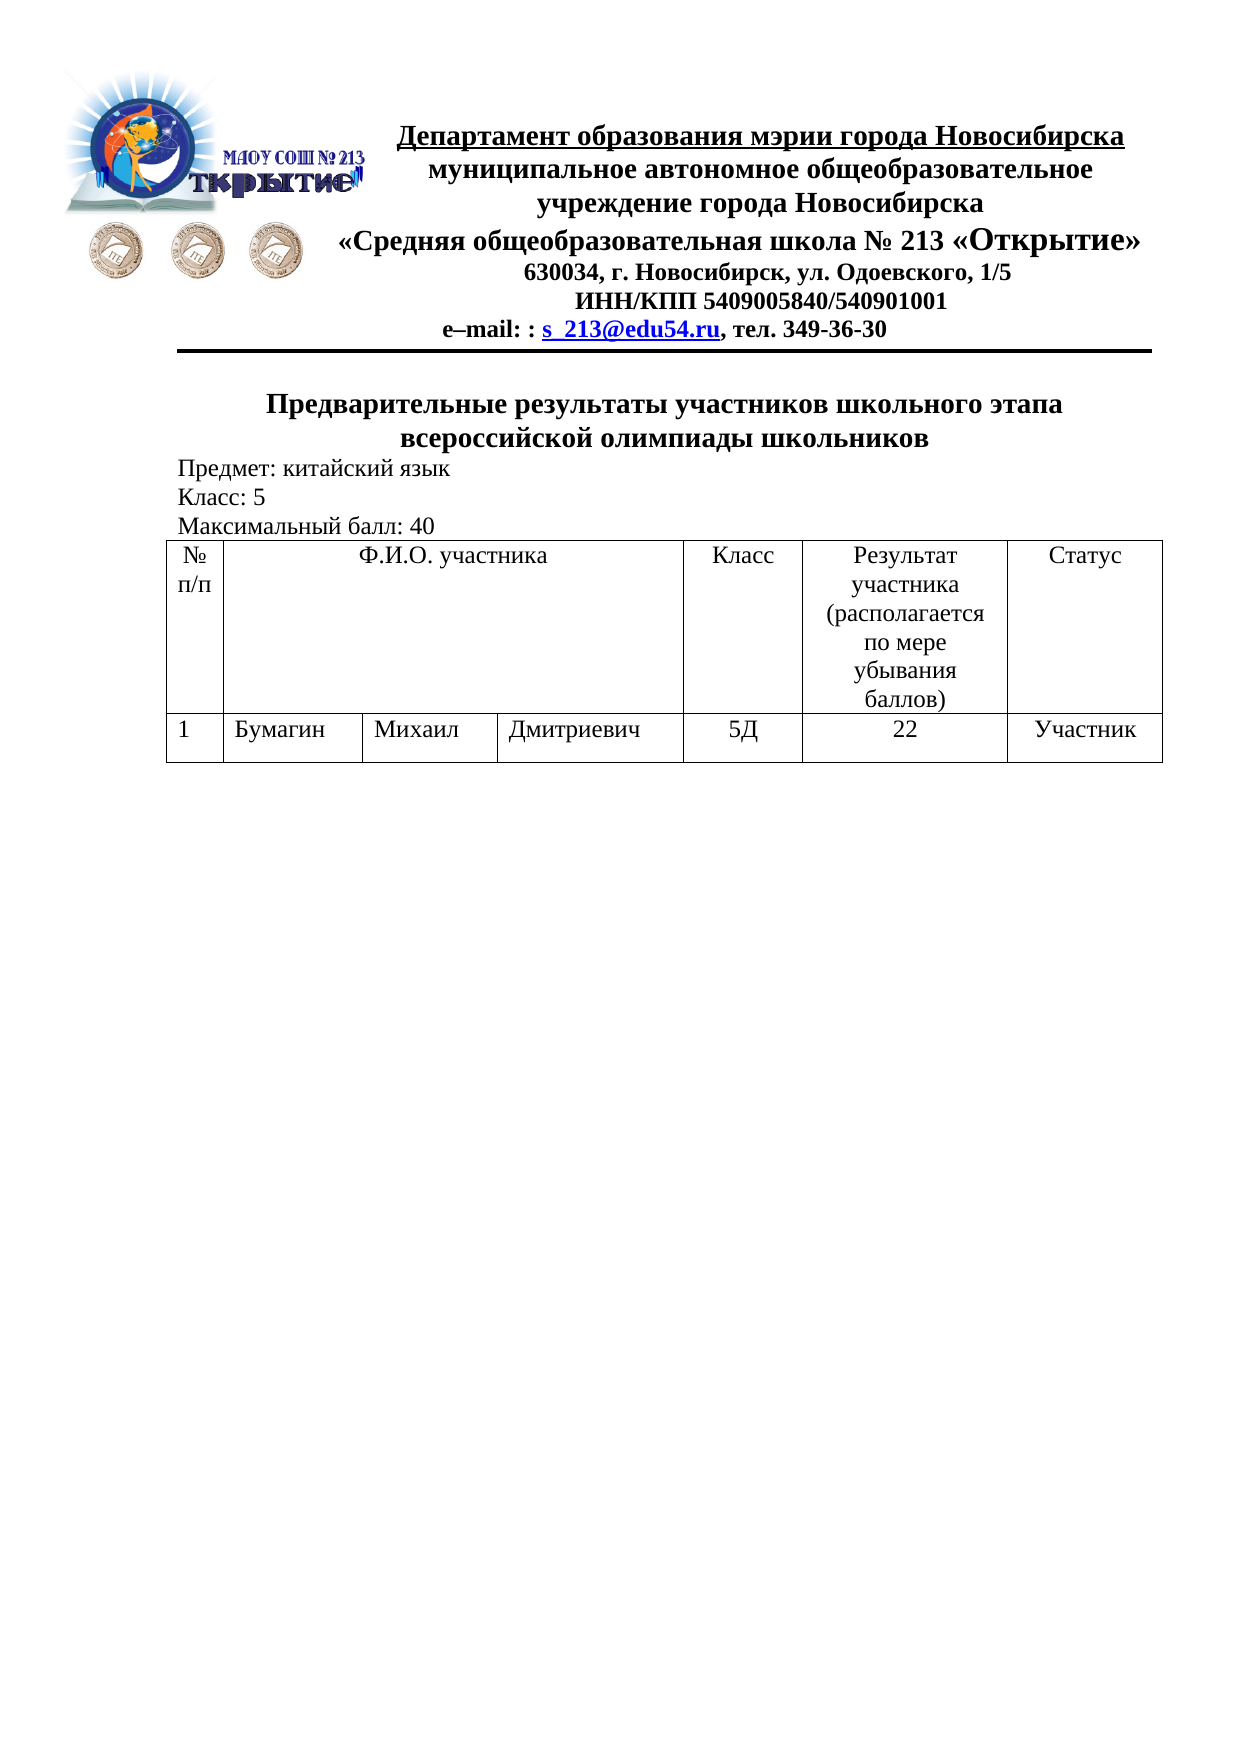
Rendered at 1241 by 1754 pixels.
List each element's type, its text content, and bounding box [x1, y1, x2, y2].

text 630034, г. Новосибирск, ул. Одоевского, 1/5 [177, 257, 1152, 286]
table_header № п/п [167, 541, 223, 713]
table_header Ф.И.О. участника [224, 541, 683, 713]
table_cell Бумагин [224, 714, 362, 762]
text Предмет: китайский язык Класс: 5 Максимальный балл: 40 [177, 453, 1152, 539]
table_cell 22 [803, 714, 1007, 762]
picture [53, 65, 375, 283]
text Департамент образования мэрии города Новосибирска [177, 118, 1152, 152]
text e–mail: : s_213@edu54.ru, тел. 349-36-30 [177, 314, 1152, 349]
text муниципальное автономное общеобразовательное [177, 152, 1152, 185]
text «Средняя общеобразовательная школа № 213 «Открытие» [335, 219, 1152, 257]
text учреждение города Новосибирска [177, 185, 1152, 219]
table_cell Дмитриевич [498, 714, 683, 762]
table_cell Михаил [363, 714, 497, 762]
table_cell Участник [1008, 714, 1162, 762]
table_header Класс [684, 541, 802, 713]
table_cell 5Д [684, 714, 802, 762]
text Предварительные результаты участников школьного этапа всероссийской олимпиады школьников [177, 386, 1152, 453]
table_header Результат участника (располагается по мере убывания баллов) [803, 541, 1007, 713]
text ИНН/КПП 5409005840/540901001 [177, 286, 1152, 314]
table_cell 1 [167, 714, 223, 762]
table_header Статус [1008, 541, 1162, 713]
